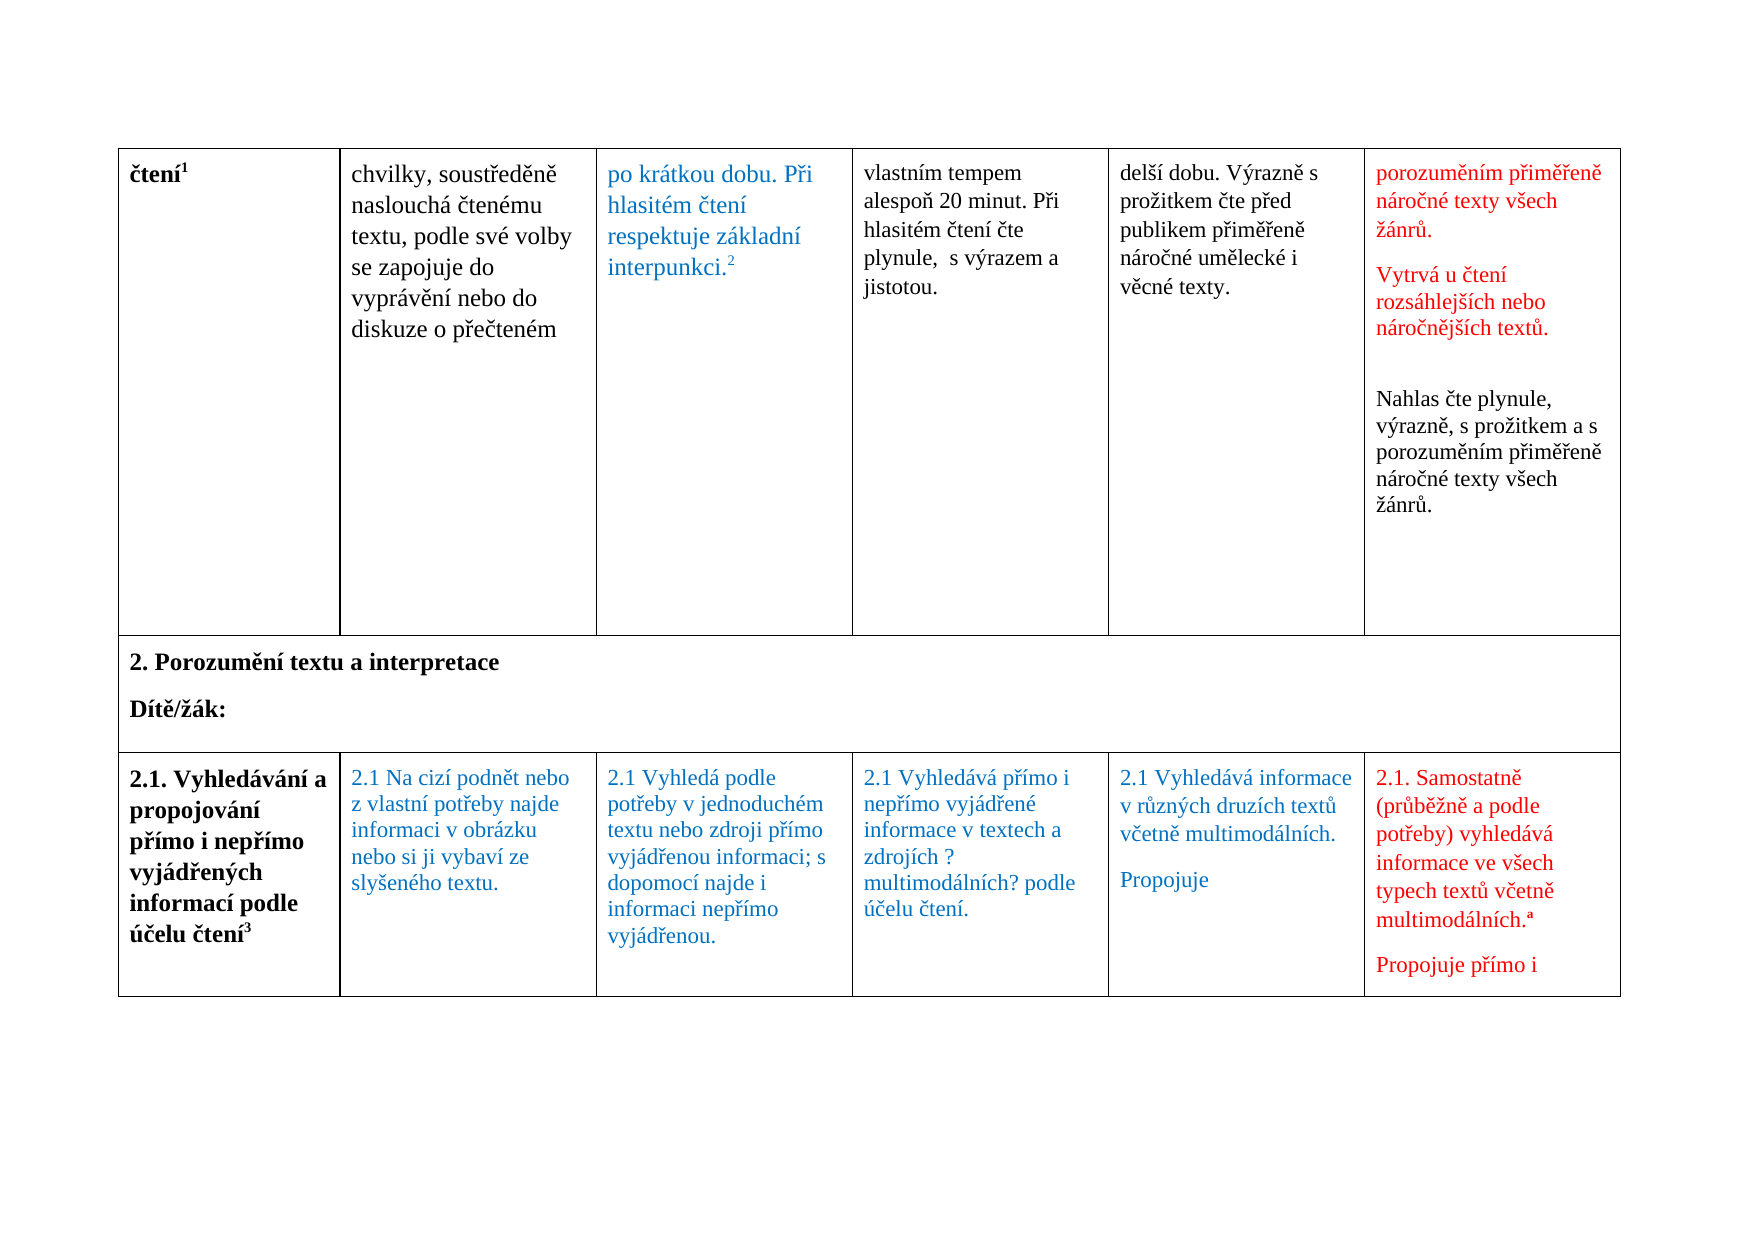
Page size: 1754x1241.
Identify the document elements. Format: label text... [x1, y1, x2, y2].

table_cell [1365, 753, 1620, 996]
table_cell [341, 149, 596, 635]
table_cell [597, 149, 852, 635]
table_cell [119, 753, 339, 996]
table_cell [853, 753, 1108, 996]
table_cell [1109, 149, 1364, 635]
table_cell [597, 753, 852, 996]
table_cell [853, 149, 1108, 635]
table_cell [119, 149, 339, 635]
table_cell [1365, 149, 1620, 635]
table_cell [341, 753, 596, 996]
table_cell 2. Porozumění textu a interpretace Dítě/žák: [119, 636, 1620, 752]
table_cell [1109, 753, 1364, 996]
